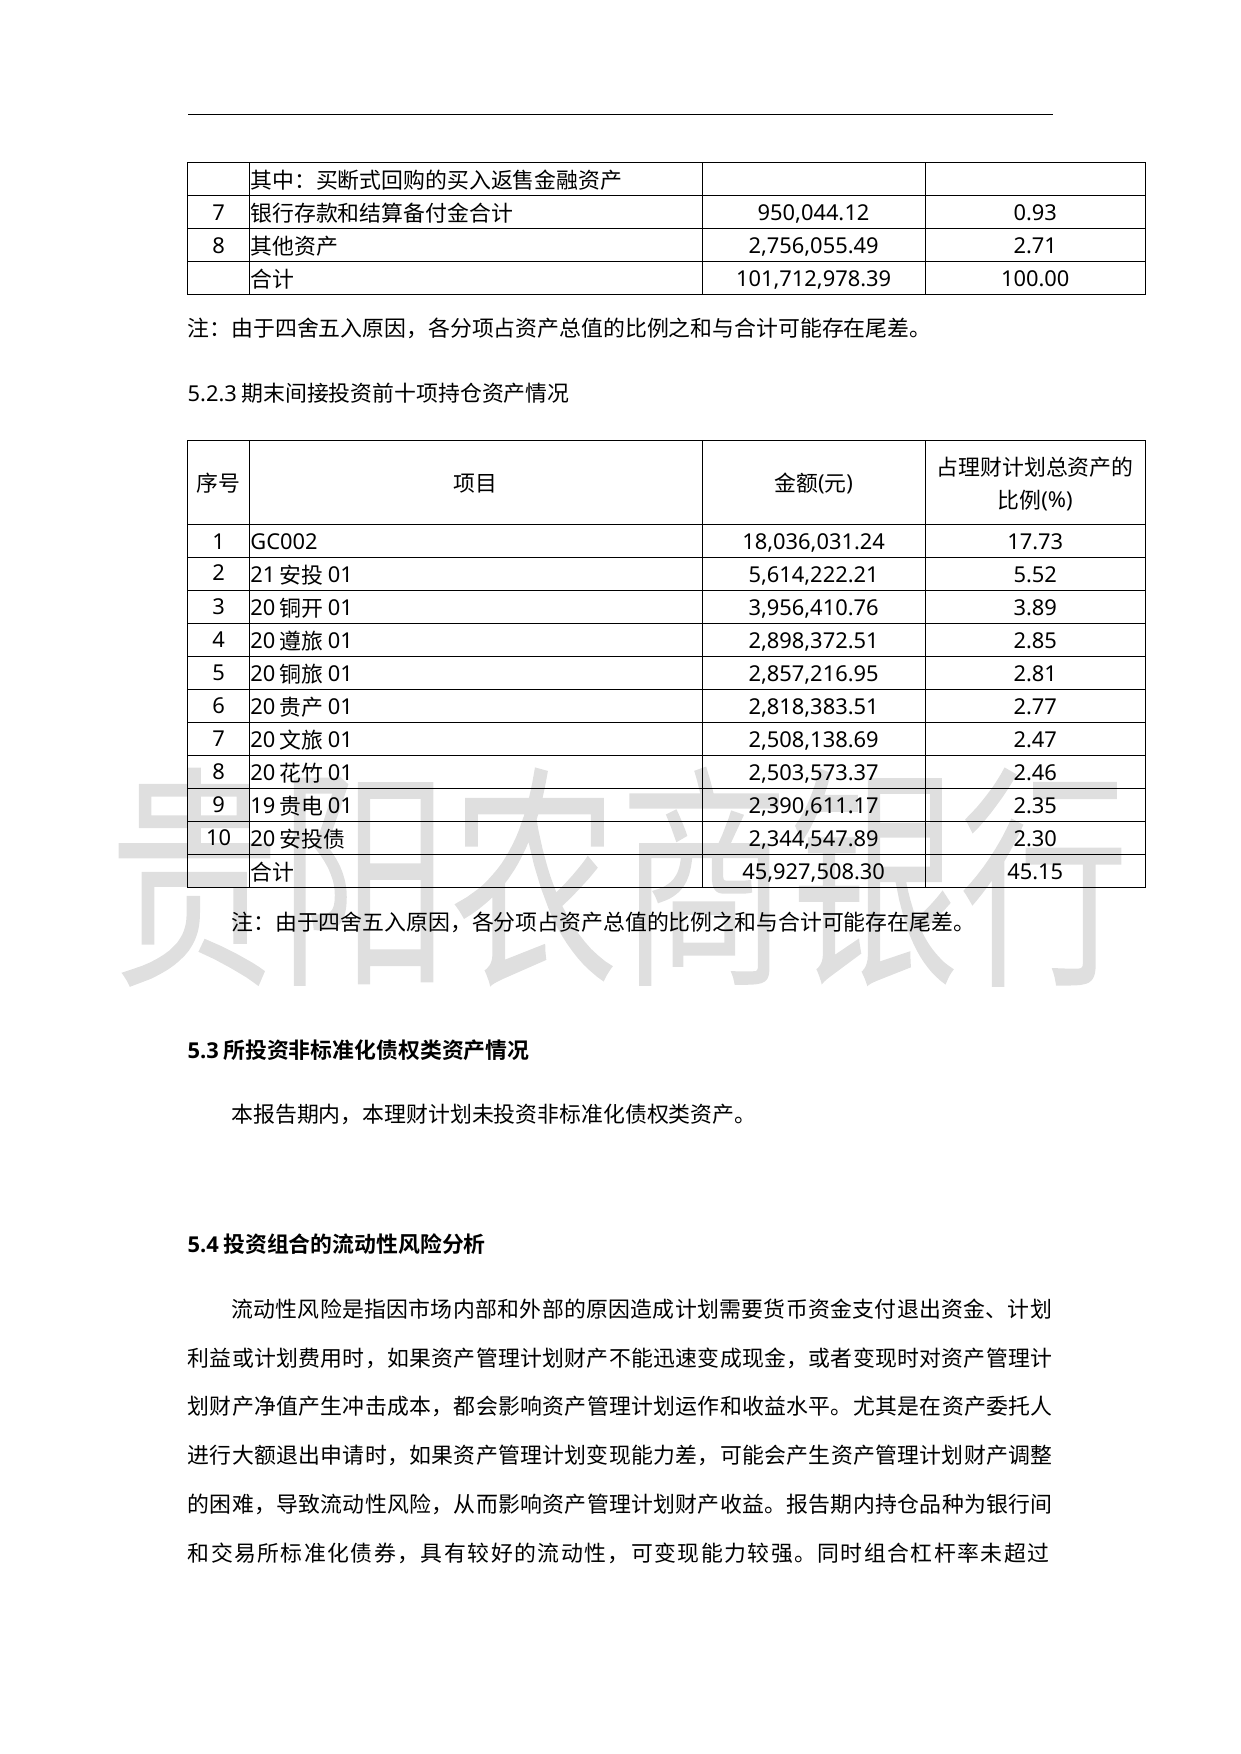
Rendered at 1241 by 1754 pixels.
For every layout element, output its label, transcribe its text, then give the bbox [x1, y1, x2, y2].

table_cell 8 [188, 229, 249, 261]
table_cell [188, 163, 249, 195]
table_cell 其他资产 [250, 229, 702, 261]
table_cell 2.35 [926, 789, 1145, 821]
table_cell 950,044.12 [703, 196, 925, 228]
table_cell [188, 855, 249, 887]
table_cell 45.15 [926, 855, 1145, 887]
table_cell 2.47 [926, 723, 1145, 755]
table_cell 20花竹01 [250, 756, 702, 788]
table_cell 2.30 [926, 822, 1145, 854]
table_cell 5,614,222.21 [703, 558, 925, 590]
table_cell 4 [188, 624, 249, 656]
table_cell 2.77 [926, 690, 1145, 722]
table_cell [188, 262, 249, 294]
table_cell 2.46 [926, 756, 1145, 788]
table_header 项目 [250, 441, 702, 524]
table_cell 银行存款和结算备付金合计 [250, 196, 702, 228]
table_cell [703, 163, 925, 195]
table_cell 2,898,372.51 [703, 624, 925, 656]
table_cell 2,756,055.49 [703, 229, 925, 261]
table_cell 0.93 [926, 196, 1145, 228]
table_header 金额(元) [703, 441, 925, 524]
table_cell 2.81 [926, 657, 1145, 689]
text 注：由于四舍五入原因，各分项占资产总值的比例之和与合计可能存在尾差。 [187, 311, 1053, 343]
table_cell 20铜开01 [250, 591, 702, 623]
table_cell 20铜旅01 [250, 657, 702, 689]
table_cell 其中：买断式回购的买入返售金融资产 [250, 163, 702, 195]
table_cell 3,956,410.76 [703, 591, 925, 623]
table_cell 2,344,547.89 [703, 822, 925, 854]
table_cell 20文旅01 [250, 723, 702, 755]
table_cell 3.89 [926, 591, 1145, 623]
table_cell 20遵旅01 [250, 624, 702, 656]
table_cell 2 [188, 558, 249, 590]
table_cell 2.71 [926, 229, 1145, 261]
table_cell 2,857,216.95 [703, 657, 925, 689]
text 5.3所投资非标准化债权类资产情况 [187, 1032, 1053, 1065]
table_cell 100.00 [926, 262, 1145, 294]
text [187, 1291, 1053, 1568]
table_cell 101,712,978.39 [703, 262, 925, 294]
table_cell 17.73 [926, 525, 1145, 557]
table_cell 2.85 [926, 624, 1145, 656]
text 5.2.3期末间接投资前十项持仓资产情况 [187, 375, 1053, 408]
table_cell 2,503,573.37 [703, 756, 925, 788]
table_cell 8 [188, 756, 249, 788]
table_cell 6 [188, 690, 249, 722]
table_cell [926, 163, 1145, 195]
table_cell 7 [188, 723, 249, 755]
table_cell 10 [188, 822, 249, 854]
table_cell 20安投债 [250, 822, 702, 854]
table_cell 3 [188, 591, 249, 623]
table_cell 19贵电01 [250, 789, 702, 821]
table_cell 合计 [250, 855, 702, 887]
table_cell GC002 [250, 525, 702, 557]
table_cell 18,036,031.24 [703, 525, 925, 557]
table_cell 1 [188, 525, 249, 557]
table_cell 5.52 [926, 558, 1145, 590]
table_cell 2,508,138.69 [703, 723, 925, 755]
text 注：由于四舍五入原因，各分项占资产总值的比例之和与合计可能存在尾差。 [187, 904, 1053, 937]
table_header 占理财计划总资产的比例(%) [926, 441, 1145, 524]
table_cell 2,390,611.17 [703, 789, 925, 821]
table_cell 5 [188, 657, 249, 689]
table_cell 20贵产01 [250, 690, 702, 722]
table_cell 45,927,508.30 [703, 855, 925, 887]
table_cell 2,818,383.51 [703, 690, 925, 722]
table_cell 7 [188, 196, 249, 228]
table_cell 9 [188, 789, 249, 821]
table_header 序号 [188, 441, 249, 524]
text 5.4投资组合的流动性风险分析 [187, 1227, 1053, 1259]
text 本报告期内，本理财计划未投资非标准化债权类资产。 [187, 1097, 1053, 1129]
table_cell 合计 [250, 262, 702, 294]
table_cell 21安投01 [250, 558, 702, 590]
